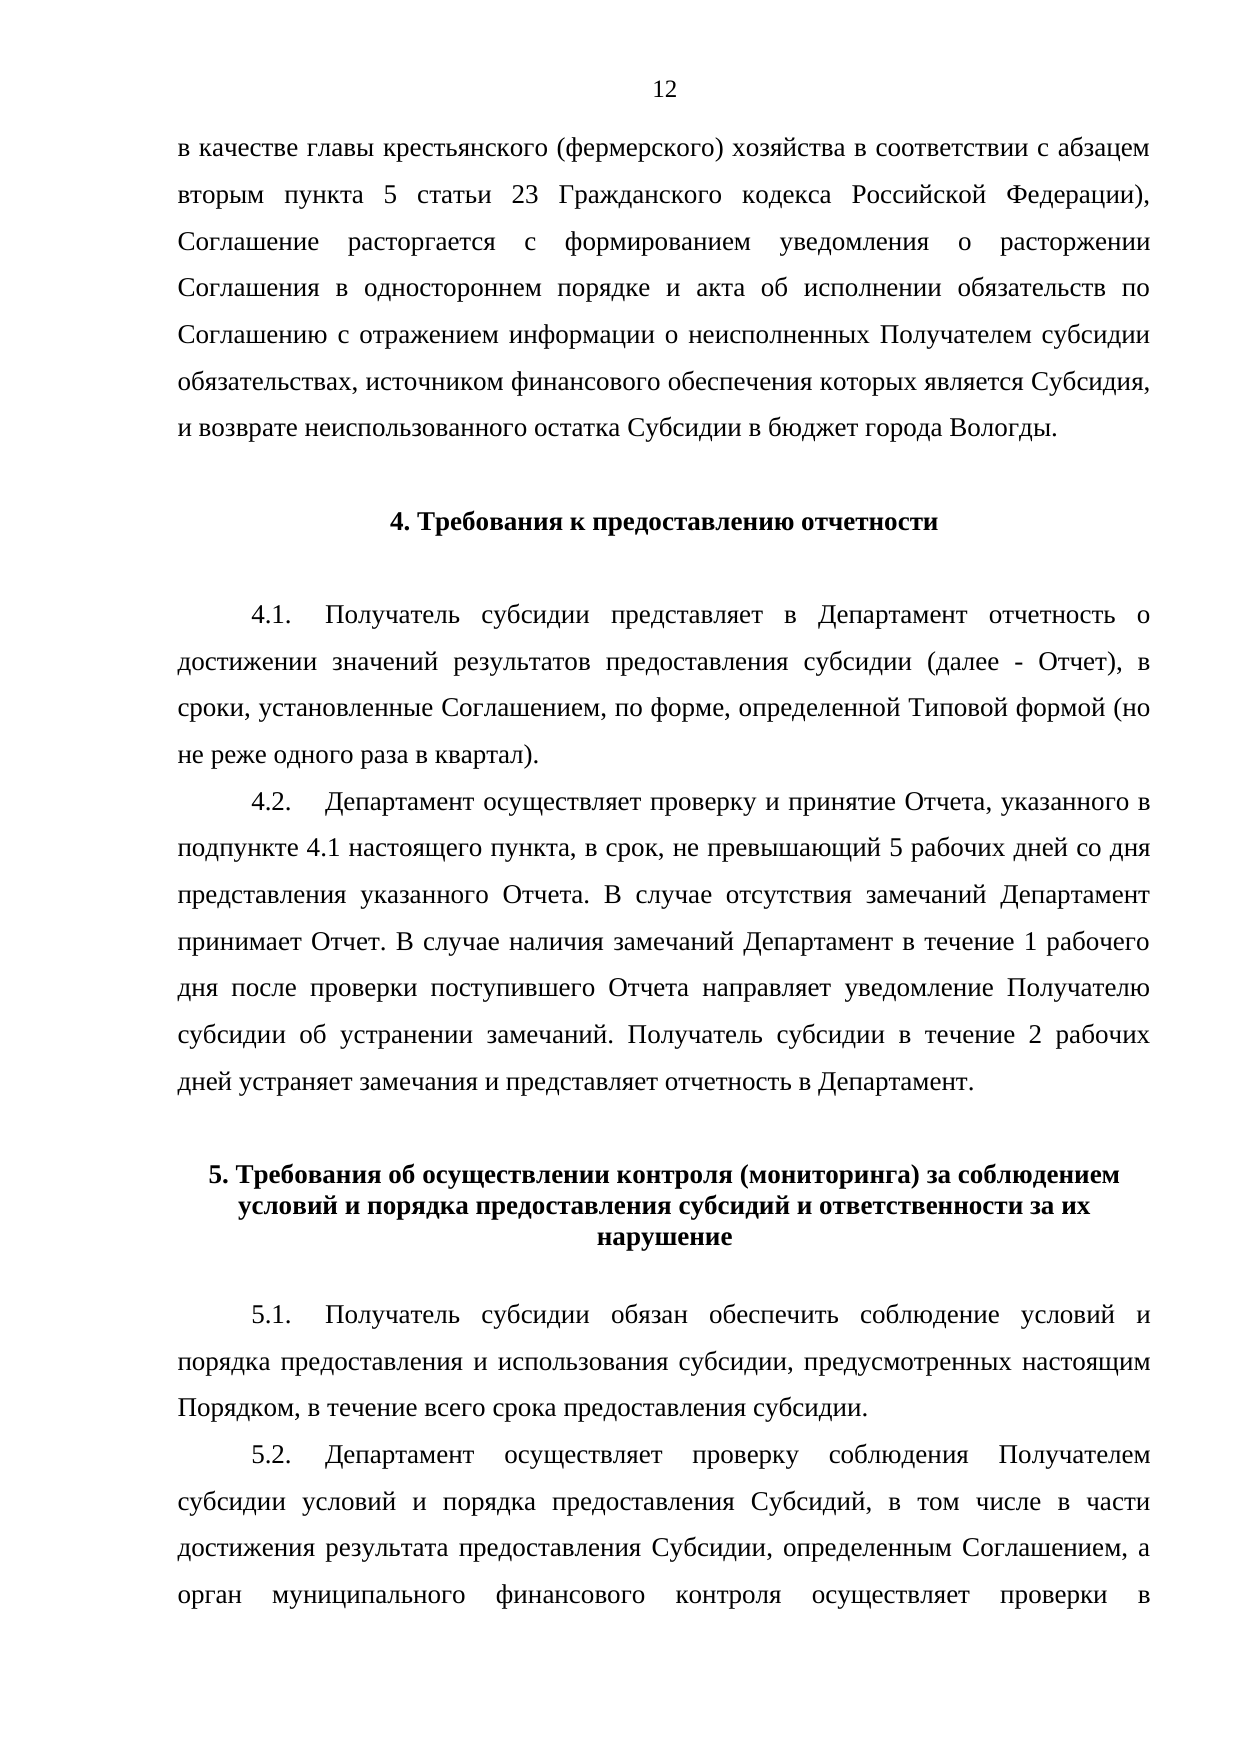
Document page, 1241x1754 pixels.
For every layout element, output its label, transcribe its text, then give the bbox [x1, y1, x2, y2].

text 4.1. Получатель субсидии представляет в Департамент отчетность о достижении значений результатов предоставления субсидии (далее - Отчет), в сроки, установленные Соглашением, по форме, определенной Типовой формой (но не реже одного раза в квартал). [177, 598, 1152, 769]
text 4.2. Департамент осуществляет проверку и принятие Отчета, указанного в подпункте 4.1 настоящего пункта, в срок, не превышающий 5 рабочих дней со дня представления указанного Отчета. В случае отсутствия замечаний Департамент принимает Отчет. В случае наличия замечаний Департамент в течение 1 рабочего дня после проверки поступившего Отчета направляет уведомление Получателю субсидии об устранении замечаний. Получатель субсидии в течение 2 рабочих дней устраняет замечания и представляет отчетность в Департамент. [177, 784, 1152, 1096]
text 5. Требования об осуществлении контроля (мониторинга) за соблюдением условий и порядка предоставления субсидий и ответственности за их нарушение [177, 1158, 1152, 1251]
text 4. Требования к предоставлению отчетности [177, 504, 1152, 536]
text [177, 1438, 1152, 1609]
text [177, 131, 1152, 442]
text 5.1. Получатель субсидии обязан обеспечить соблюдение условий и порядка предоставления и использования субсидии, предусмотренных настоящим Порядком, в течение всего срока предоставления субсидии. [177, 1298, 1152, 1422]
